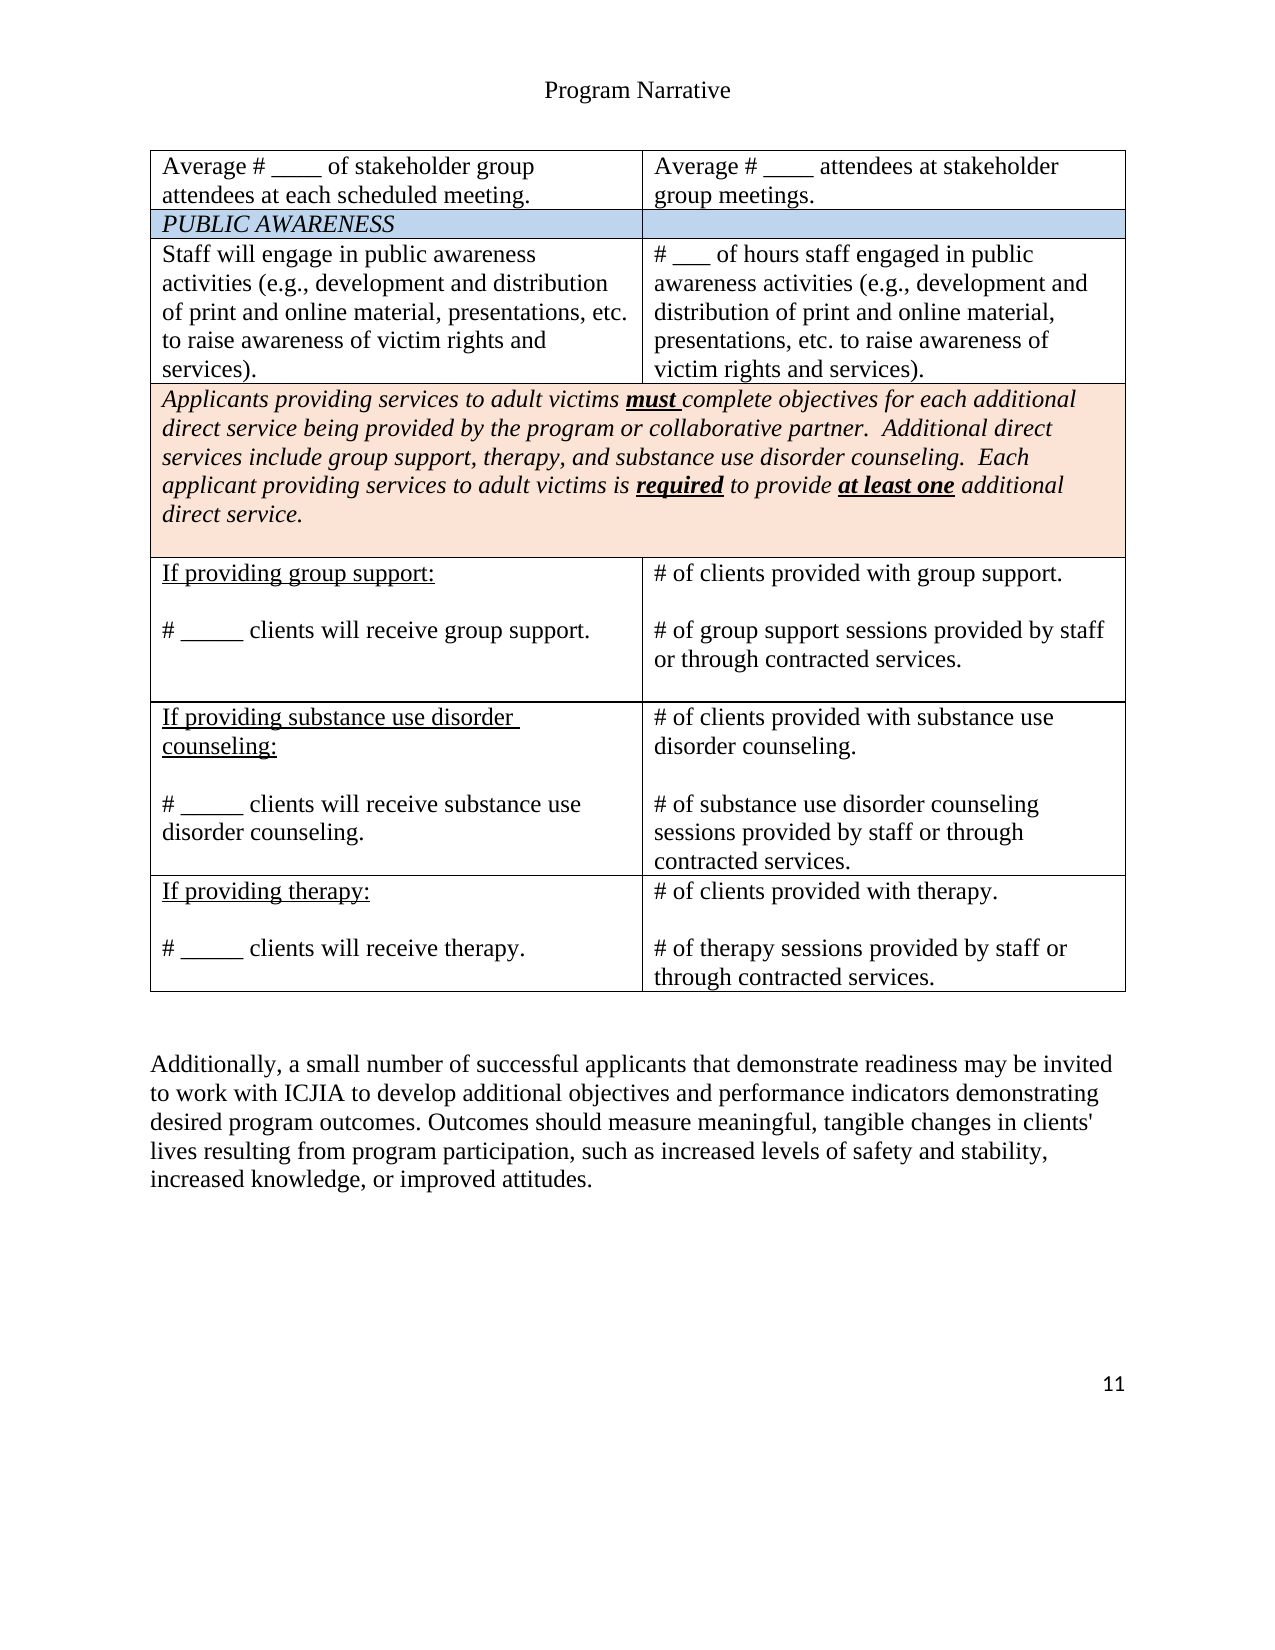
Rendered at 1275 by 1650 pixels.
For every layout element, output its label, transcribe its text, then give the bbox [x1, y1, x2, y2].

table_cell If providing therapy: # _____ clients will receive therapy. [151, 876, 642, 991]
table_cell # of clients provided with group support. # of group support sessions provided by staff or through contracted services. [643, 558, 1125, 701]
table_cell # of clients provided with therapy. # of therapy sessions provided by staff or through contracted services. [643, 876, 1125, 991]
table_cell Staff will engage in public awareness activities (e.g., development and distribution of print and online material, presentations, etc. to raise awareness of victim rights and services). [151, 239, 642, 383]
table_cell Average # ____ attendees at stakeholder group meetings. [643, 151, 1125, 208]
table_cell If providing group support: # _____ clients will receive group support. [151, 558, 642, 701]
table_cell # ___ of hours staff engaged in public awareness activities (e.g., development and distribution of print and online material, presentations, etc. to raise awareness of victim rights and services). [643, 239, 1125, 383]
table_cell # of clients provided with substance use disorder counseling. # of substance use disorder counseling sessions provided by staff or through contracted services. [643, 703, 1125, 875]
table_cell [643, 210, 1125, 238]
table_cell PUBLIC AWARENESS [151, 210, 642, 238]
table_cell Applicants providing services to adult victims must complete objectives for each additional direct service being provided by the program or collaborative partner. Additional direct services include group support, therapy, and substance use disorder counseling. Each applicant providing services to adult victims is required to provide at least one additional direct service. [151, 384, 1125, 557]
table_cell Average # ____ of stakeholder group attendees at each scheduled meeting. [151, 151, 642, 208]
text Additionally, a small number of successful applicants that demonstrate readiness may be invited to work with ICJIA to develop additional objectives and performance indicators demonstrating desired program outcomes. Outcomes should measure meaningful, tangible changes in clients' lives resulting from program participation, such as increased levels of safety and stability, increased knowledge, or improved attitudes. [150, 1049, 1125, 1193]
table_cell If providing substance use disorder counseling: # _____ clients will receive substance use disorder counseling. [151, 703, 642, 875]
